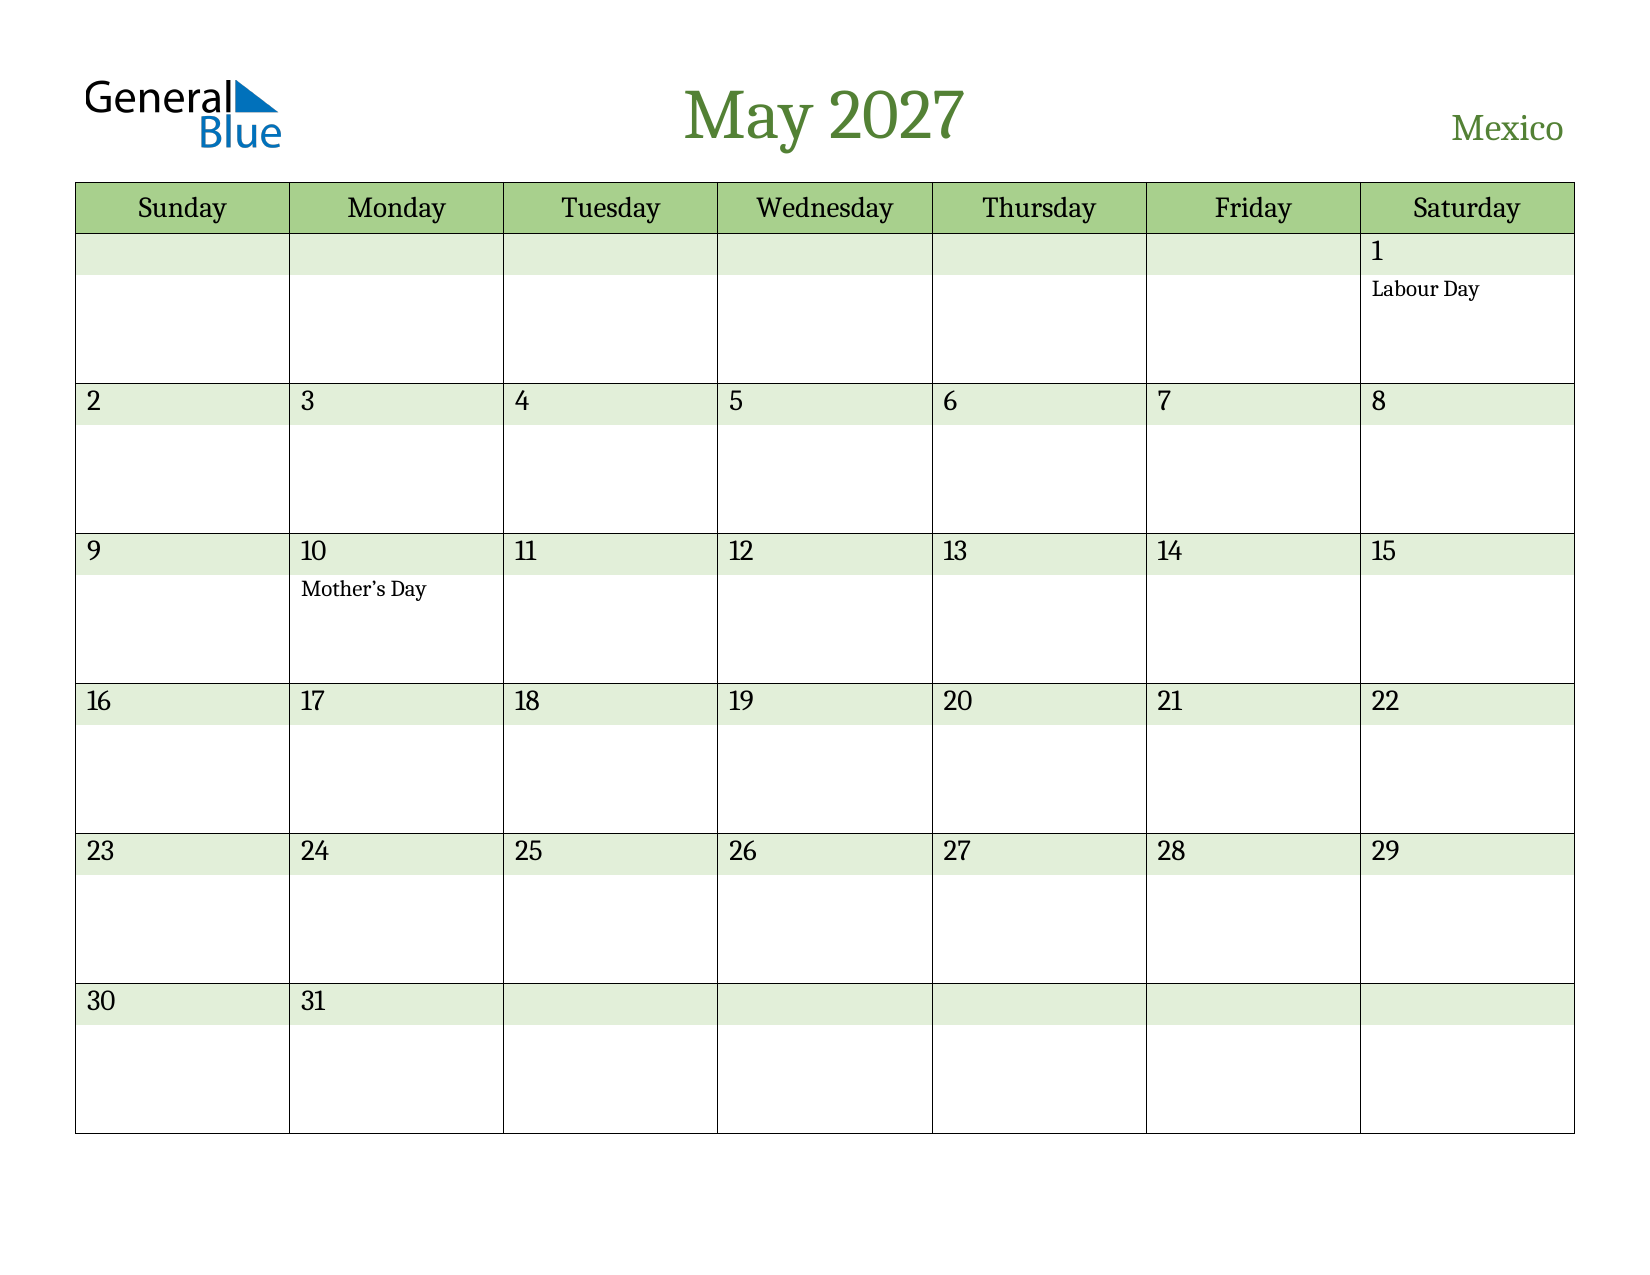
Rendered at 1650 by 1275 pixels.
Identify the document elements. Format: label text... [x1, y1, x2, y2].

table_cell [933, 875, 1146, 983]
table_cell [290, 725, 503, 833]
table_cell [718, 575, 932, 683]
table_cell [76, 1025, 289, 1133]
table_header [76, 75, 503, 182]
table_cell 7 [1147, 384, 1360, 425]
table_cell 25 [504, 834, 717, 875]
table_cell 19 [718, 684, 932, 725]
table_cell [933, 425, 1146, 533]
table_cell 14 [1147, 534, 1360, 575]
table_cell [933, 234, 1146, 275]
picture [86, 80, 281, 148]
table_cell [1147, 984, 1360, 1025]
table_cell [1147, 575, 1360, 683]
table_cell [718, 425, 932, 533]
table_cell 28 [1147, 834, 1360, 875]
table_header Mexico [1146, 75, 1574, 182]
table_cell 2 [76, 384, 289, 425]
table_cell 27 [933, 834, 1146, 875]
table_cell [1361, 1025, 1574, 1133]
table_header May 2027 [504, 75, 1146, 182]
table_cell [504, 1025, 717, 1133]
table_cell 24 [290, 834, 503, 875]
table_cell 17 [290, 684, 503, 725]
table_cell [718, 984, 932, 1025]
table_cell 30 [76, 984, 289, 1025]
table_cell 31 [290, 984, 503, 1025]
table_cell 20 [933, 684, 1146, 725]
table_cell 22 [1361, 684, 1574, 725]
table_cell Monday [290, 183, 503, 233]
table_cell [933, 725, 1146, 833]
table_cell [290, 875, 503, 983]
table_cell 1 [1361, 234, 1574, 275]
table_cell [504, 425, 717, 533]
table_cell 21 [1147, 684, 1360, 725]
table_cell [504, 275, 717, 383]
table_cell [504, 984, 717, 1025]
table_cell [1361, 875, 1574, 983]
table_cell [76, 275, 289, 383]
table_cell [1147, 1025, 1360, 1133]
table_cell 6 [933, 384, 1146, 425]
table_cell [504, 575, 717, 683]
table_cell 12 [718, 534, 932, 575]
table_cell [933, 984, 1146, 1025]
table_cell [504, 875, 717, 983]
table_cell [1361, 725, 1574, 833]
table_cell [718, 725, 932, 833]
table_cell 13 [933, 534, 1146, 575]
table_cell [76, 875, 289, 983]
table_cell [718, 1025, 932, 1133]
table_cell Labour Day [1361, 275, 1574, 383]
table_cell 3 [290, 384, 503, 425]
table_cell [718, 875, 932, 983]
table_cell [290, 425, 503, 533]
table_cell [933, 1025, 1146, 1133]
table_cell 11 [504, 534, 717, 575]
table_cell [718, 275, 932, 383]
table_cell [290, 275, 503, 383]
table_cell [504, 234, 717, 275]
table_cell [933, 575, 1146, 683]
table_cell [1147, 725, 1360, 833]
table_cell [933, 275, 1146, 383]
table_cell Thursday [933, 183, 1146, 233]
table_cell [1361, 575, 1574, 683]
table_cell [76, 234, 289, 275]
table_cell Tuesday [504, 183, 717, 233]
table_cell Friday [1147, 183, 1360, 233]
table_cell 4 [504, 384, 717, 425]
table_cell [76, 425, 289, 533]
table_cell 16 [76, 684, 289, 725]
table_cell [1361, 984, 1574, 1025]
table_cell [76, 575, 289, 683]
table_cell [290, 234, 503, 275]
table_cell Mother’s Day [290, 575, 503, 683]
table_cell [1147, 234, 1360, 275]
table_cell 18 [504, 684, 717, 725]
table_cell 5 [718, 384, 932, 425]
table_cell [76, 725, 289, 833]
table_cell [290, 1025, 503, 1133]
table_cell 23 [76, 834, 289, 875]
table_cell Sunday [76, 183, 289, 233]
table_cell Wednesday [718, 183, 932, 233]
table_cell [1147, 875, 1360, 983]
table_cell 26 [718, 834, 932, 875]
table_cell Saturday [1361, 183, 1574, 233]
table_cell 29 [1361, 834, 1574, 875]
table_cell 10 [290, 534, 503, 575]
table_cell 15 [1361, 534, 1574, 575]
table_cell [1147, 275, 1360, 383]
table_cell [1361, 425, 1574, 533]
table_cell [504, 725, 717, 833]
table_cell 9 [76, 534, 289, 575]
table_cell [718, 234, 932, 275]
table_cell [1147, 425, 1360, 533]
table_cell 8 [1361, 384, 1574, 425]
